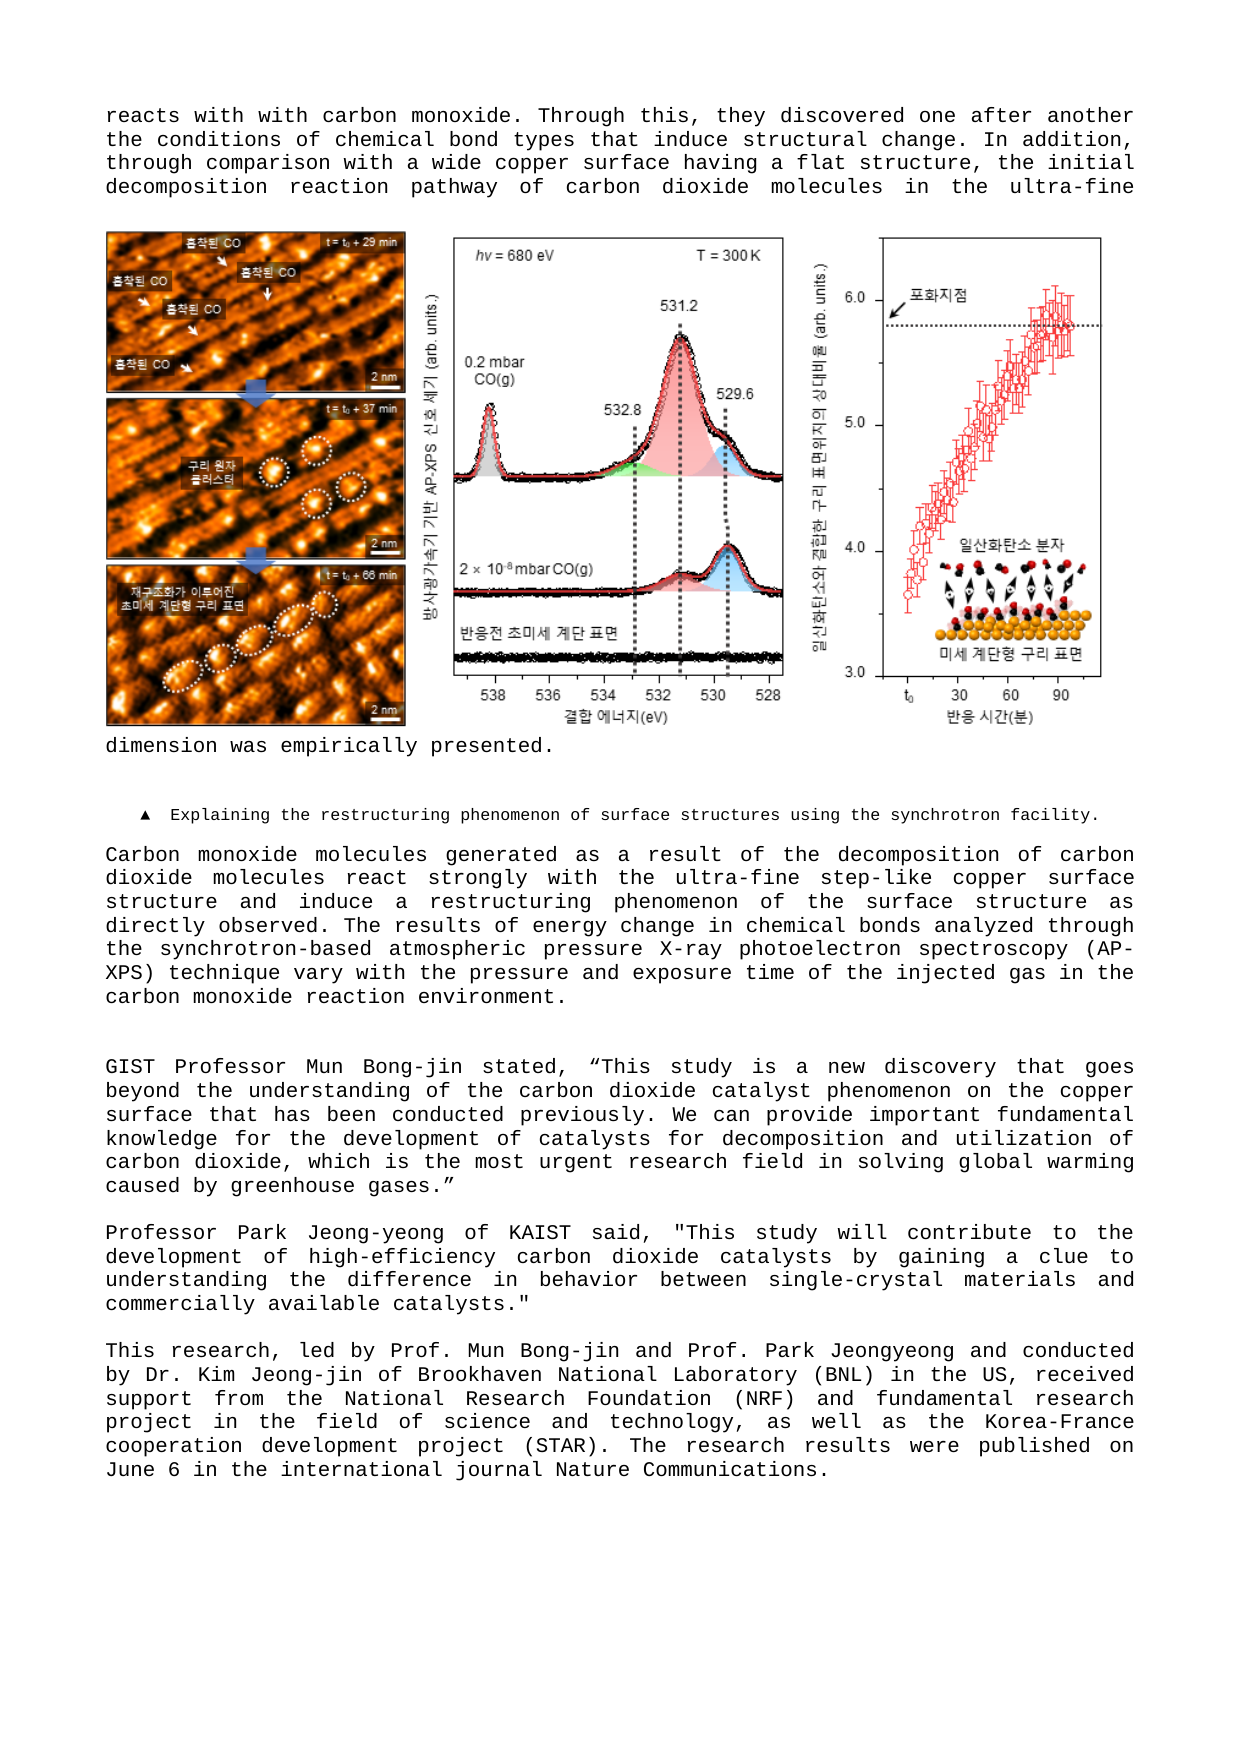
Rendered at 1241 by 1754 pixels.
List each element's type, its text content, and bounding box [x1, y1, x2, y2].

text GIST Professor Mun Bong-jin stated, “This study is a new discovery that goes beyond the understanding of the carbon dioxide catalyst phenomenon on the copper surface that has been conducted previously. We can provide important fundamental knowledge for the development of catalysts for decomposition and utilization of carbon dioxide, which is the most urgent research field in solving global warming caused by greenhouse gases.” [105, 1057, 1135, 1198]
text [105, 105, 1135, 759]
text Carbon monoxide molecules generated as a result of the decomposition of carbon dioxide molecules react strongly with the ultra-fine step-like copper surface structure and induce a restructuring phenomenon of the surface structure as directly observed. The results of energy change in chemical bonds analyzed through the synchrotron-based atmospheric pressure X-ray photoelectron spectroscopy (AP-XPS) technique vary with the pressure and exposure time of the injected gas in the carbon monoxide reaction environment. [105, 844, 1135, 1009]
picture [105, 218, 1109, 736]
text ▲ Explaining the restructuring phenomenon of surface structures using the synchrotron facility. [105, 806, 1135, 825]
text Professor Park Jeong-yeong of KAIST said, "This study will contribute to the development of high-efficiency carbon dioxide catalysts by gaining a clue to understanding the difference in behavior between single-crystal materials and commercially available catalysts." [105, 1222, 1135, 1317]
text This research, led by Prof. Mun Bong-jin and Prof. Park Jeongyeong and conducted by Dr. Kim Jeong-jin of Brookhaven National Laboratory (BNL) in the US, received support from the National Research Foundation (NRF) and fundamental research project in the field of science and technology, as well as the Korea-France cooperation development project (STAR). The research results were published on June 6 in the international journal Nature Communications. [105, 1340, 1135, 1482]
